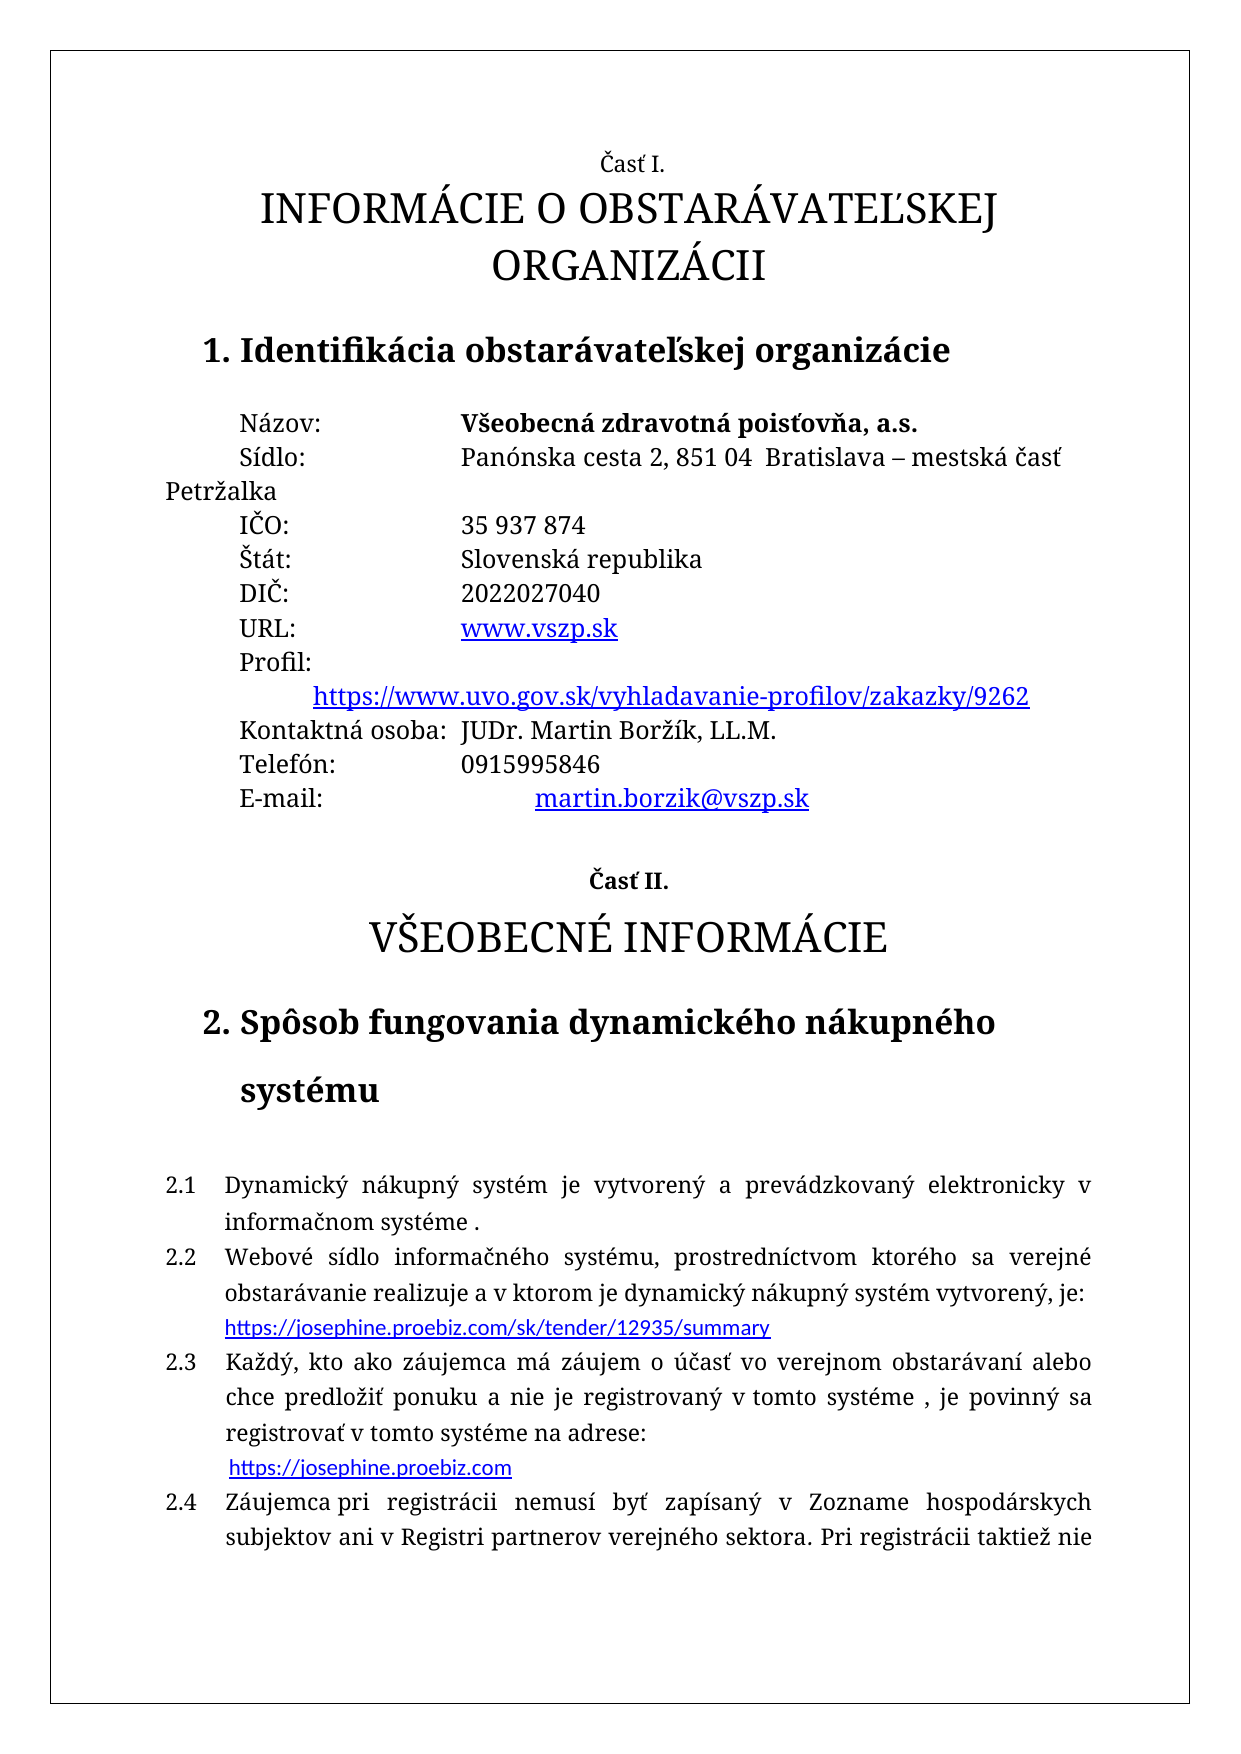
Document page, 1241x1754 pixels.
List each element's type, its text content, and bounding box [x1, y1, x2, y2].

subtitle VŠEOBECNÉ INFORMÁCIE [165, 908, 1093, 965]
text URL: www.vszp.sk [165, 610, 1093, 644]
text Názov: Všeobecná zdravotná poisťovňa, a.s. [165, 406, 1093, 440]
list Každý, kto ako záujemca má záujem o účasť vo verejnom obstarávaní alebo chce predložiť ponuku a nie je registrovaný v tomto systéme , je povinný sa registrovať v tomto systéme na adrese: [165, 1345, 1093, 1448]
text IČO: 35 937 874 [165, 508, 1093, 542]
text Telefón: 0915995846 [165, 746, 1093, 781]
text Časť II. [165, 864, 1093, 896]
text Časť I. [165, 147, 1093, 179]
text E-mail: martin.borzik@vszp.sk [165, 781, 1093, 814]
text Profil: https://www.uvo.gov.sk/vyhladavanie-profilov/zakazky/9262 Kontaktná osoba: JUDr. Martin Boržík, LL.M. [239, 644, 1093, 746]
text DIČ: 2022027040 [165, 576, 1093, 610]
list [165, 1485, 1093, 1553]
text Štát: Slovenská republika [165, 542, 1093, 576]
list https://josephine.proebiz.com/sk/tender/12935/summary [224, 1313, 1093, 1341]
list Webové sídlo informačného systému, prostredníctvom ktorého sa verejné obstarávanie realizuje a v ktorom je dynamický nákupný systém vytvorený, je: [165, 1241, 1093, 1308]
subtitle Spôsob fungovania dynamického nákupného systému [203, 999, 1093, 1113]
list Dynamický nákupný systém je vytvorený a prevádzkovaný elektronicky v informačnom systéme . [165, 1169, 1093, 1237]
text Sídlo: Panónska cesta 2, 851 04 Bratislava – mestská časť Petržalka [165, 440, 1093, 508]
subtitle Identifikácia obstarávateľskej organizácie [203, 326, 1093, 372]
list https://josephine.proebiz.com [203, 1453, 1093, 1481]
subtitle INFORMÁCIE O OBSTARÁVATEĽSKEJ ORGANIZÁCII [165, 179, 1093, 292]
